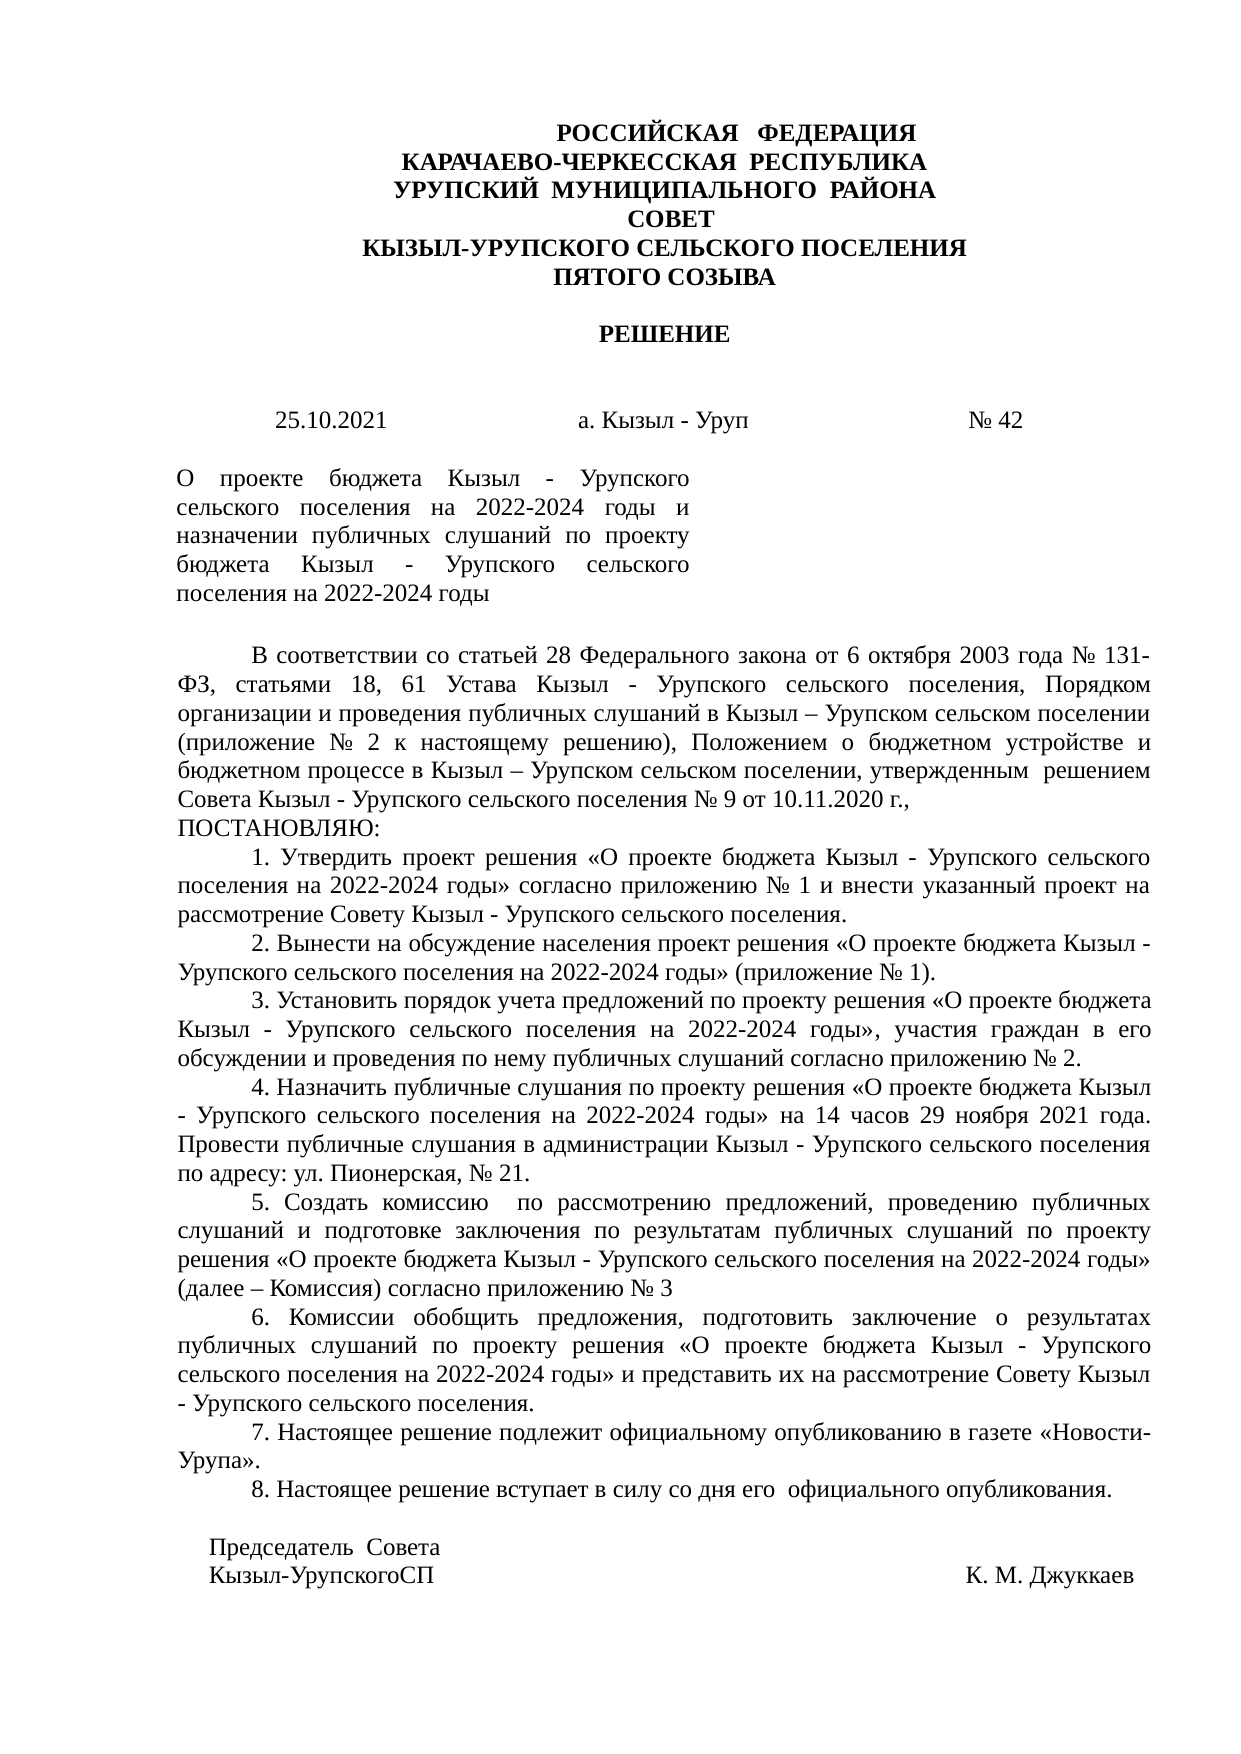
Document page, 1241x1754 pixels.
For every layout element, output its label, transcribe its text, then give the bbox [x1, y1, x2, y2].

text СОВЕТ [177, 204, 1152, 233]
text РЕШЕНИЕ [177, 319, 1152, 348]
text 8. Настоящее решение вступает в силу со дня его официального опубликования. [177, 1474, 1152, 1503]
text 4. Назначить публичные слушания по проекту решения «О проекте бюджета Кызыл - Урупского сельского поселения на 2022-2024 годы» на 14 часов 29 ноября 2021 года. Провести публичные слушания в администрации Кызыл - Урупского сельского поселения по адресу: ул. Пионерская, № 21. [177, 1072, 1152, 1187]
table_header а. Кызыл - Уруп [497, 406, 829, 434]
text Кызыл-УрупскогоСП К. М. Джуккаев [177, 1560, 1152, 1589]
table_header 25.10.2021 [165, 406, 497, 434]
text ПЯТОГО СОЗЫВА [177, 262, 1152, 291]
text 2. Вынести на обсуждение населения проект решения «О проекте бюджета Кызыл - Урупского сельского поселения на 2022-2024 годы» (приложение № 1). [177, 928, 1152, 985]
text В соответствии со статьей 28 Федерального закона от 6 октября 2003 года № 131-ФЗ, статьями 18, 61 Устава Кызыл - Урупского сельского поселения, Порядком организации и проведения публичных слушаний в Кызыл – Урупском сельском поселении (приложение № 2 к настоящему решению), Положением о бюджетном устройстве и бюджетном процессе в Кызыл – Урупском сельском поселении, утвержденным решением Совета Кызыл - Урупского сельского поселения № 9 от 10.11.2020 г., [177, 640, 1152, 813]
text ПОСТАНОВЛЯЮ: [177, 813, 1152, 842]
text КЫЗЫЛ-УРУПСКОГО СЕЛЬСКОГО ПОСЕЛЕНИЯ [177, 233, 1152, 262]
table_header № 42 [829, 406, 1162, 434]
text 7. Настоящее решение подлежит официальному опубликованию в газете «Новости-Урупа». [177, 1417, 1152, 1474]
text РОССИЙСКАЯ ФЕДЕРАЦИЯ [177, 118, 1152, 147]
text УРУПСКИЙ МУНИЦИПАЛЬНОГО РАЙОНА [177, 176, 1152, 204]
text 3. Установить порядок учета предложений по проекту решения «О проекте бюджета Кызыл - Урупского сельского поселения на 2022-2024 годы», участия граждан в его обсуждении и проведения по нему публичных слушаний согласно приложению № 2. [177, 985, 1152, 1072]
text 5. Создать комиссию по рассмотрению предложений, проведению публичных слушаний и подготовке заключения по результатам публичных слушаний по проекту решения «О проекте бюджета Кызыл - Урупского сельского поселения на 2022-2024 годы» (далее – Комиссия) согласно приложению № 3 [177, 1187, 1152, 1302]
text Председатель Совета [177, 1532, 1152, 1560]
table_header О проекте бюджета Кызыл - Урупского сельского поселения на 2022-2024 годы и назначении публичных слушаний по проекту бюджета Кызыл - Урупского сельского поселения на 2022-2024 годы [165, 463, 701, 607]
text 1. Утвердить проект решения «О проекте бюджета Кызыл - Урупского сельского поселения на 2022-2024 годы» согласно приложению № 1 и внести указанный проект на рассмотрение Совету Кызыл - Урупского сельского поселения. [177, 842, 1152, 928]
text КАРАЧАЕВО-ЧЕРКЕССКАЯ РЕСПУБЛИКА [177, 147, 1152, 176]
text 6. Комиссии обобщить предложения, подготовить заключение о результатах публичных слушаний по проекту решения «О проекте бюджета Кызыл - Урупского сельского поселения на 2022-2024 годы» и представить их на рассмотрение Совету Кызыл - Урупского сельского поселения. [177, 1302, 1152, 1417]
